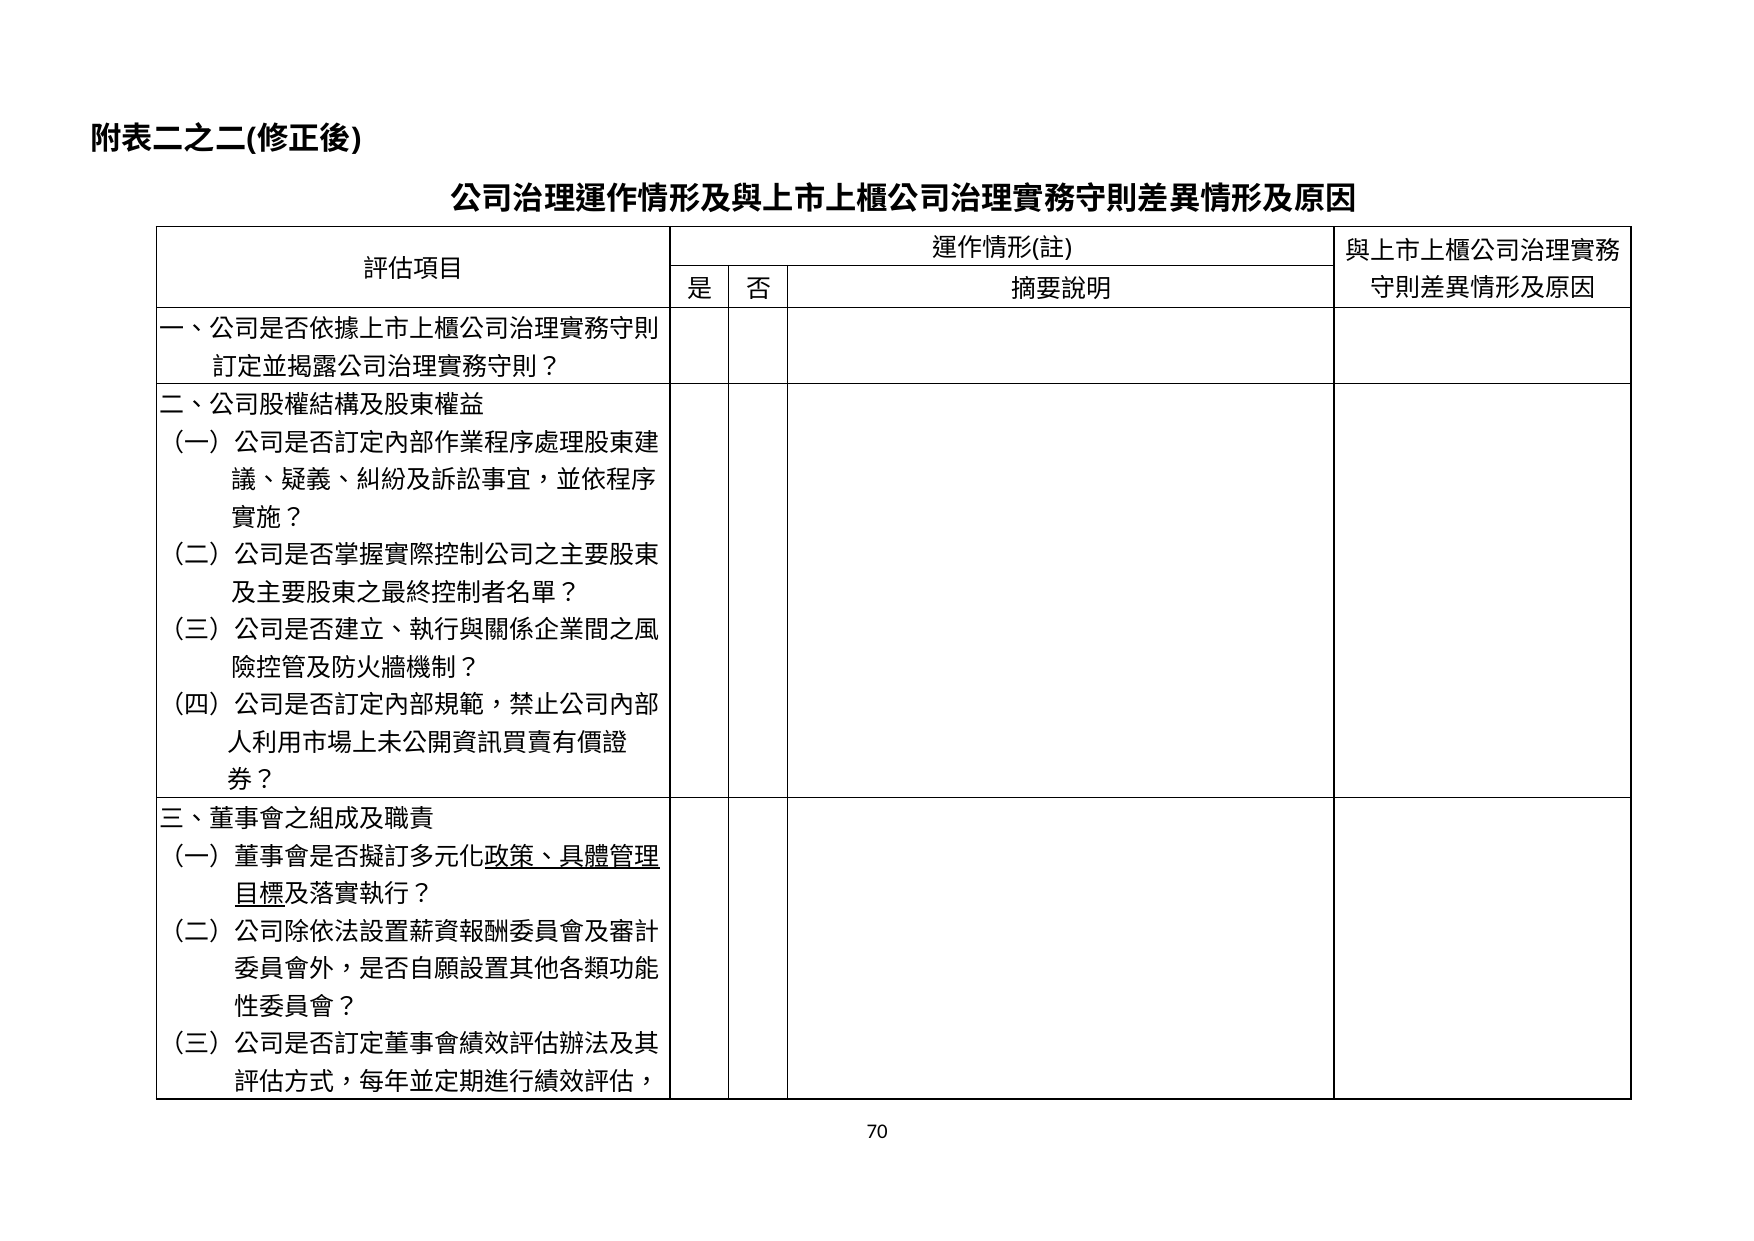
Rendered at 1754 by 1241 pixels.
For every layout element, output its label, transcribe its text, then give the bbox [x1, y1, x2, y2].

table_cell [671, 798, 728, 1098]
table_header 與上市上櫃公司治理實務守則差異情形及原因 [1335, 227, 1630, 307]
table_cell 二、公司股權結構及股東權益 （一）公司是否訂定內部作業程序處理股東建議、疑義、糾紛及訴訟事宜，並依程序實施？ （二）公司是否掌握實際控制公司之主要股東及主要股東之最終控制者名單？ （三）公司是否建立、執行與關係企業間之風險控管及防火牆機制？ （四）公司是否訂定內部規範，禁止公司內部人利用市場上未公開資訊買賣有價證券？ [157, 384, 669, 797]
table_cell [1335, 384, 1630, 797]
text 附表二之二(修正後) [90, 98, 1560, 173]
table_cell [788, 798, 1333, 1098]
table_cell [157, 798, 669, 1098]
table_cell 是 [671, 266, 728, 307]
table_header 評估項目 [157, 227, 669, 307]
table_cell 否 [729, 266, 787, 307]
table_cell [1335, 308, 1630, 383]
table_cell [788, 308, 1333, 383]
table_header 運作情形(註) [671, 227, 1333, 265]
table_cell 摘要說明 [788, 266, 1333, 307]
table_cell 一、公司是否依據上市上櫃公司治理實務守則訂定並揭露公司治理實務守則？ [157, 308, 669, 383]
table_cell [1335, 798, 1630, 1098]
text 公司治理運作情形及與上市上櫃公司治理實務守則差異情形及原因 [143, 173, 1664, 218]
table_cell [729, 308, 787, 383]
table_cell [729, 798, 787, 1098]
table_cell [788, 384, 1333, 797]
table_cell [729, 384, 787, 797]
table_cell [671, 384, 728, 797]
table_cell [671, 308, 728, 383]
